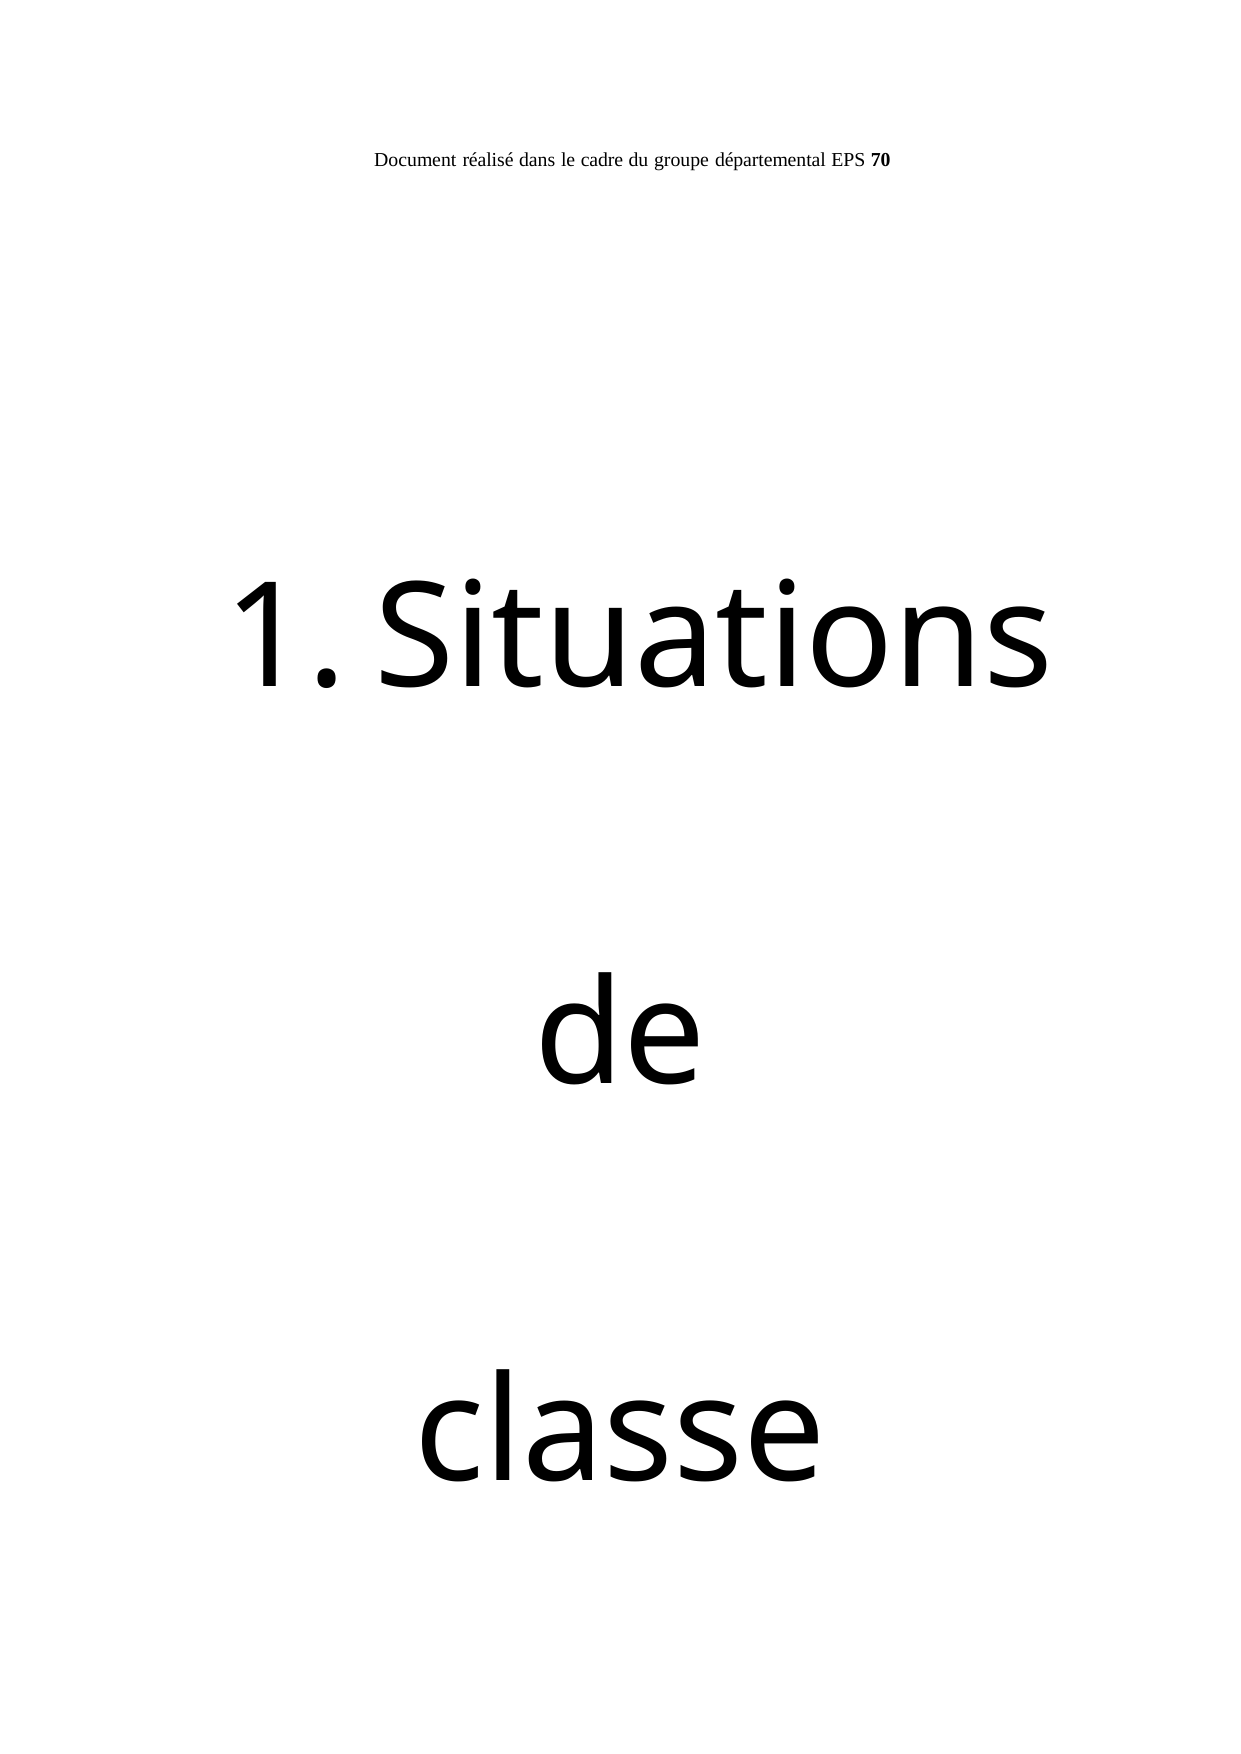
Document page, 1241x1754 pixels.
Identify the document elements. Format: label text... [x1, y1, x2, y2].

subtitle classe [148, 1324, 1092, 1523]
subtitle Situations [185, 530, 1092, 729]
subtitle de [148, 927, 1092, 1126]
text Document réalisé dans le cadre du groupe départemental EPS 70 [230, 148, 1034, 171]
